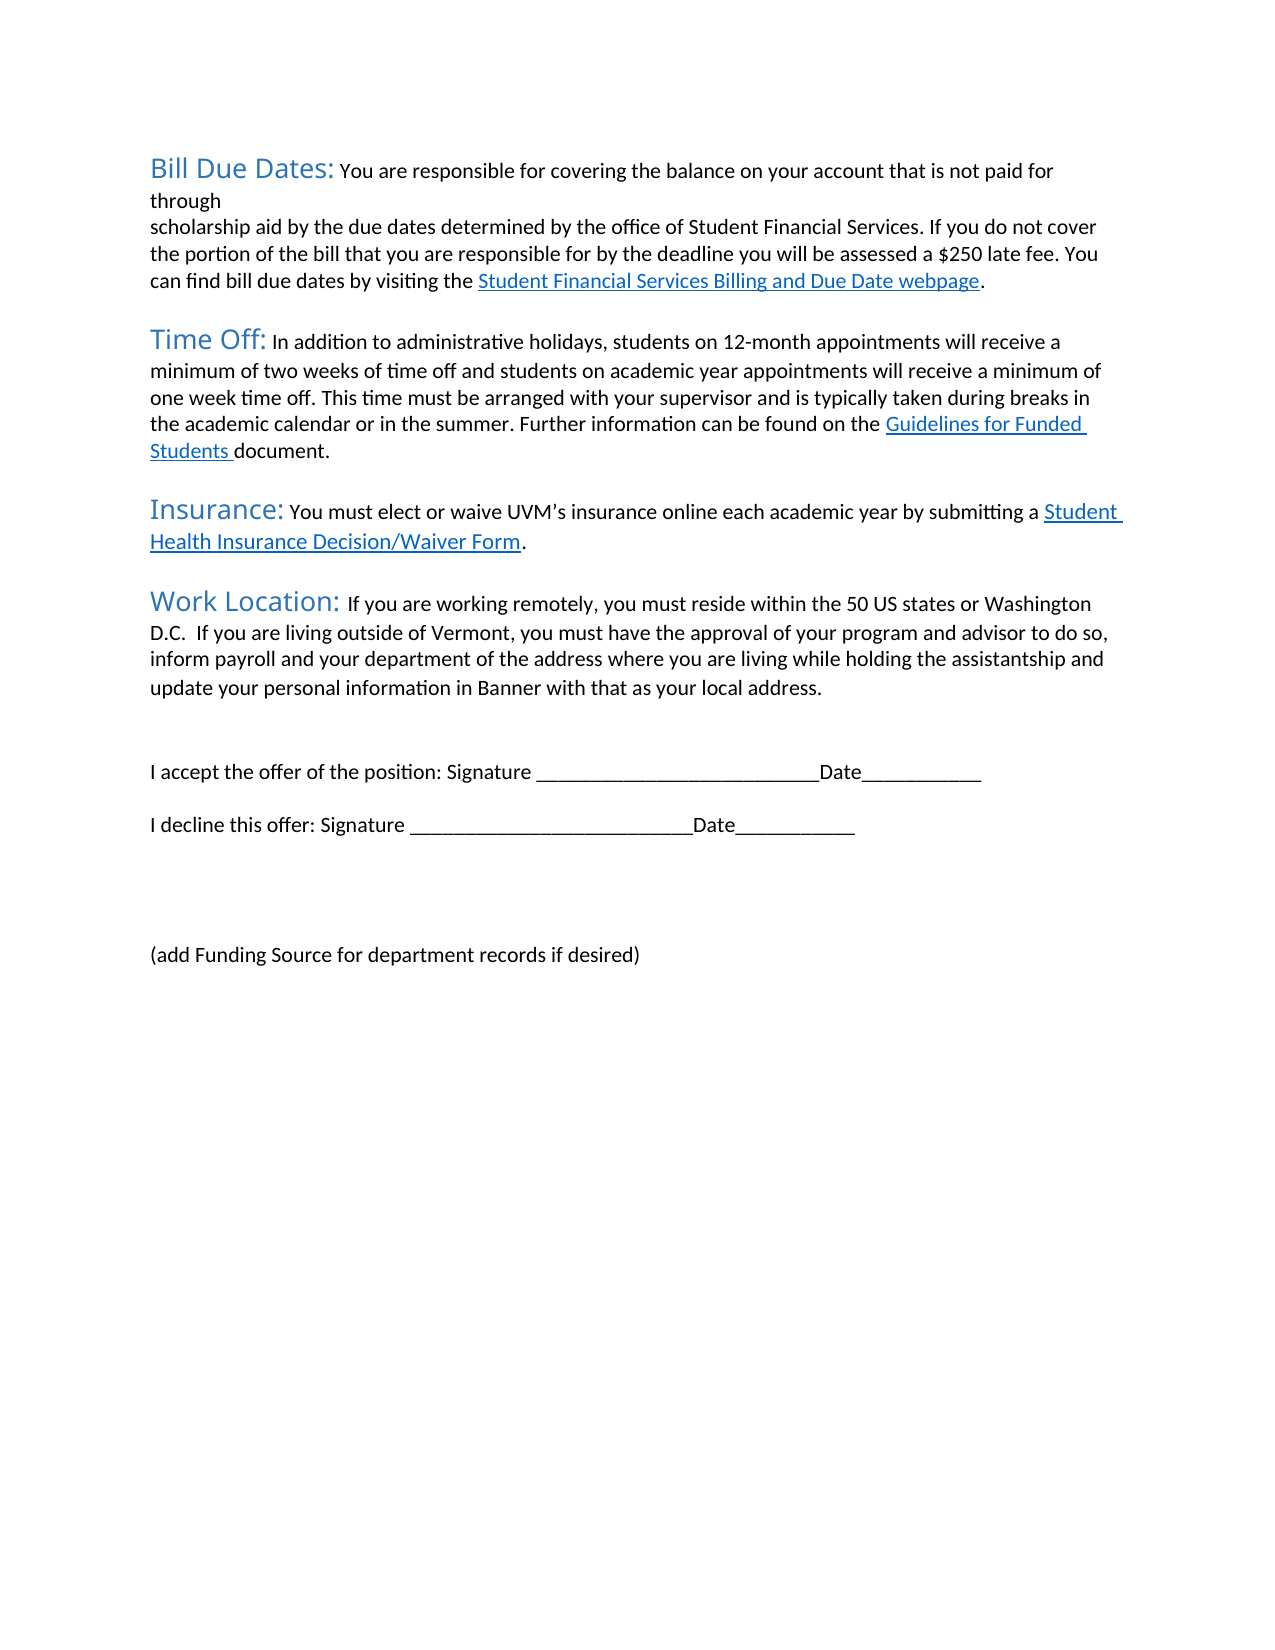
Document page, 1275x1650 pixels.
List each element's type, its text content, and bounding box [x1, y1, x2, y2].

text (add Funding Source for department records if desired) [150, 941, 1125, 968]
text Time Off: In addition to administrative holidays, students on 12-month appointments will receive a [150, 320, 1125, 357]
text I decline this offer: Signature __________________________Date___________ [150, 811, 1125, 838]
text scholarship aid by the due dates determined by the office of Student Financial Services. If you do not cover the portion of the bill that you are responsible for by the deadline you will be assessed a $250 late fee. You can find bill due dates by visiting the Student Financial Services Billing and Due Date webpage. [150, 213, 1125, 293]
text Bill Due Dates: You are responsible for covering the balance on your account that is not paid for through [150, 150, 1125, 213]
text I accept the offer of the position: Signature __________________________Date___________ [150, 758, 1125, 785]
text Insurance: You must elect or waive UVM’s insurance online each academic year by submitting a Student Health Insurance Decision/Waiver Form. [150, 490, 1125, 555]
text minimum of two weeks of time off and students on academic year appointments will receive a minimum of one week time off. This time must be arranged with your supervisor and is typically taken during breaks in the academic calendar or in the summer. Further information can be found on the Guidelines for Funded Students document. [150, 357, 1125, 464]
text Work Location: If you are working remotely, you must reside within the 50 US states or Washington D.C. If you are living outside of Vermont, you must have the approval of your program and advisor to do so, inform payroll and your department of the address where you are living while holding the assistantship and update your personal information in Banner with that as your local address. [150, 582, 1125, 702]
